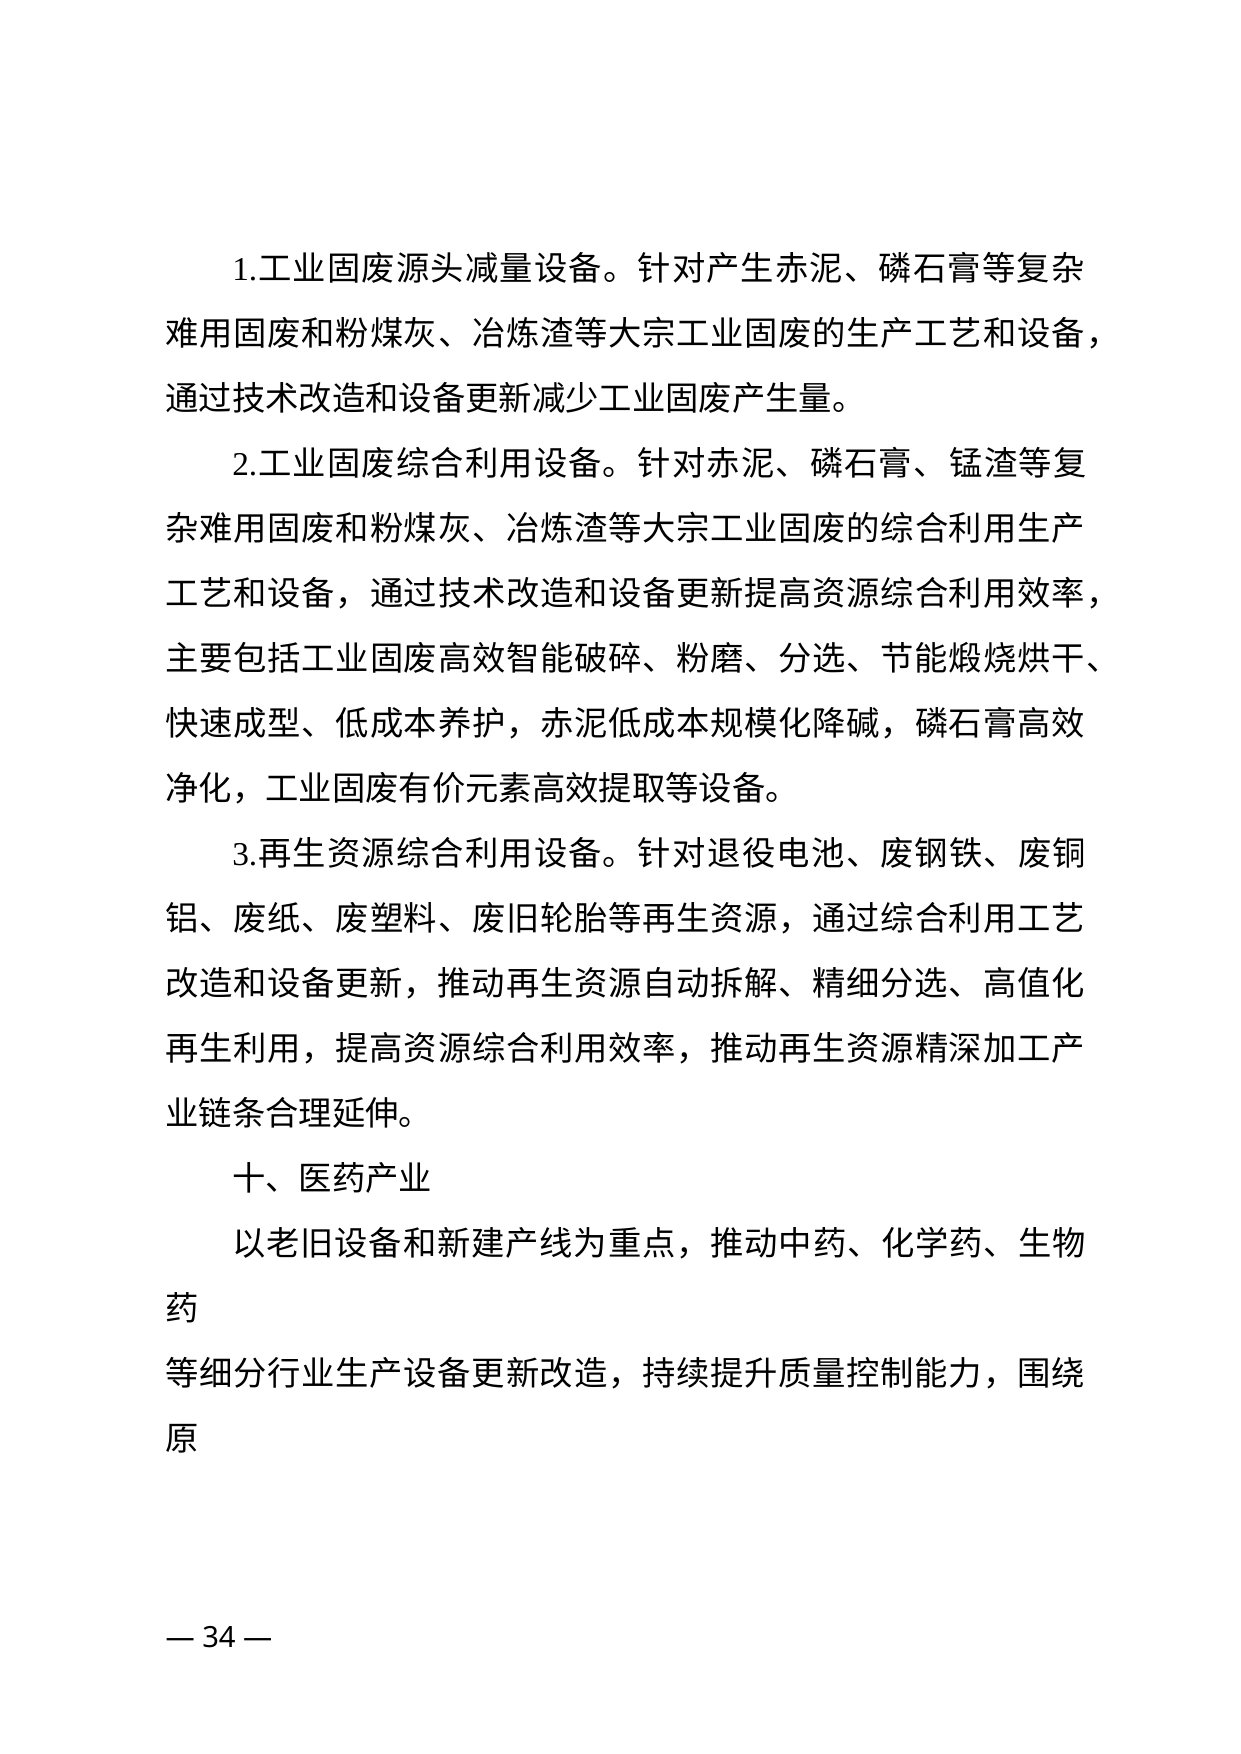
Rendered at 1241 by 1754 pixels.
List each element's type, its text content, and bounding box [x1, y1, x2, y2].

text 十、医药产业 [165, 1143, 1087, 1208]
text 1.工业固废源头减量设备。针对产生赤泥、磷石膏等复杂难用固废和粉煤灰、冶炼渣等大宗工业固废的生产工艺和设备，通过技术改造和设备更新减少工业固废产生量。 [165, 233, 1087, 428]
text 3.再生资源综合利用设备。针对退役电池、废钢铁、废铜铝、废纸、废塑料、废旧轮胎等再生资源，通过综合利用工艺改造和设备更新，推动再生资源自动拆解、精细分选、高值化再生利用，提高资源综合利用效率，推动再生资源精深加工产业链条合理延伸。 [165, 818, 1087, 1143]
text 等细分行业生产设备更新改造，持续提升质量控制能力，围绕原 [165, 1338, 1087, 1468]
text 2.工业固废综合利用设备。针对赤泥、磷石膏、锰渣等复杂难用固废和粉煤灰、冶炼渣等大宗工业固废的综合利用生产工艺和设备，通过技术改造和设备更新提高资源综合利用效率，主要包括工业固废高效智能破碎、粉磨、分选、节能煅烧烘干、快速成型、低成本养护，赤泥低成本规模化降碱，磷石膏高效净化，工业固废有价元素高效提取等设备。 [165, 428, 1087, 818]
text 以老旧设备和新建产线为重点，推动中药、化学药、生物药 [165, 1208, 1087, 1338]
